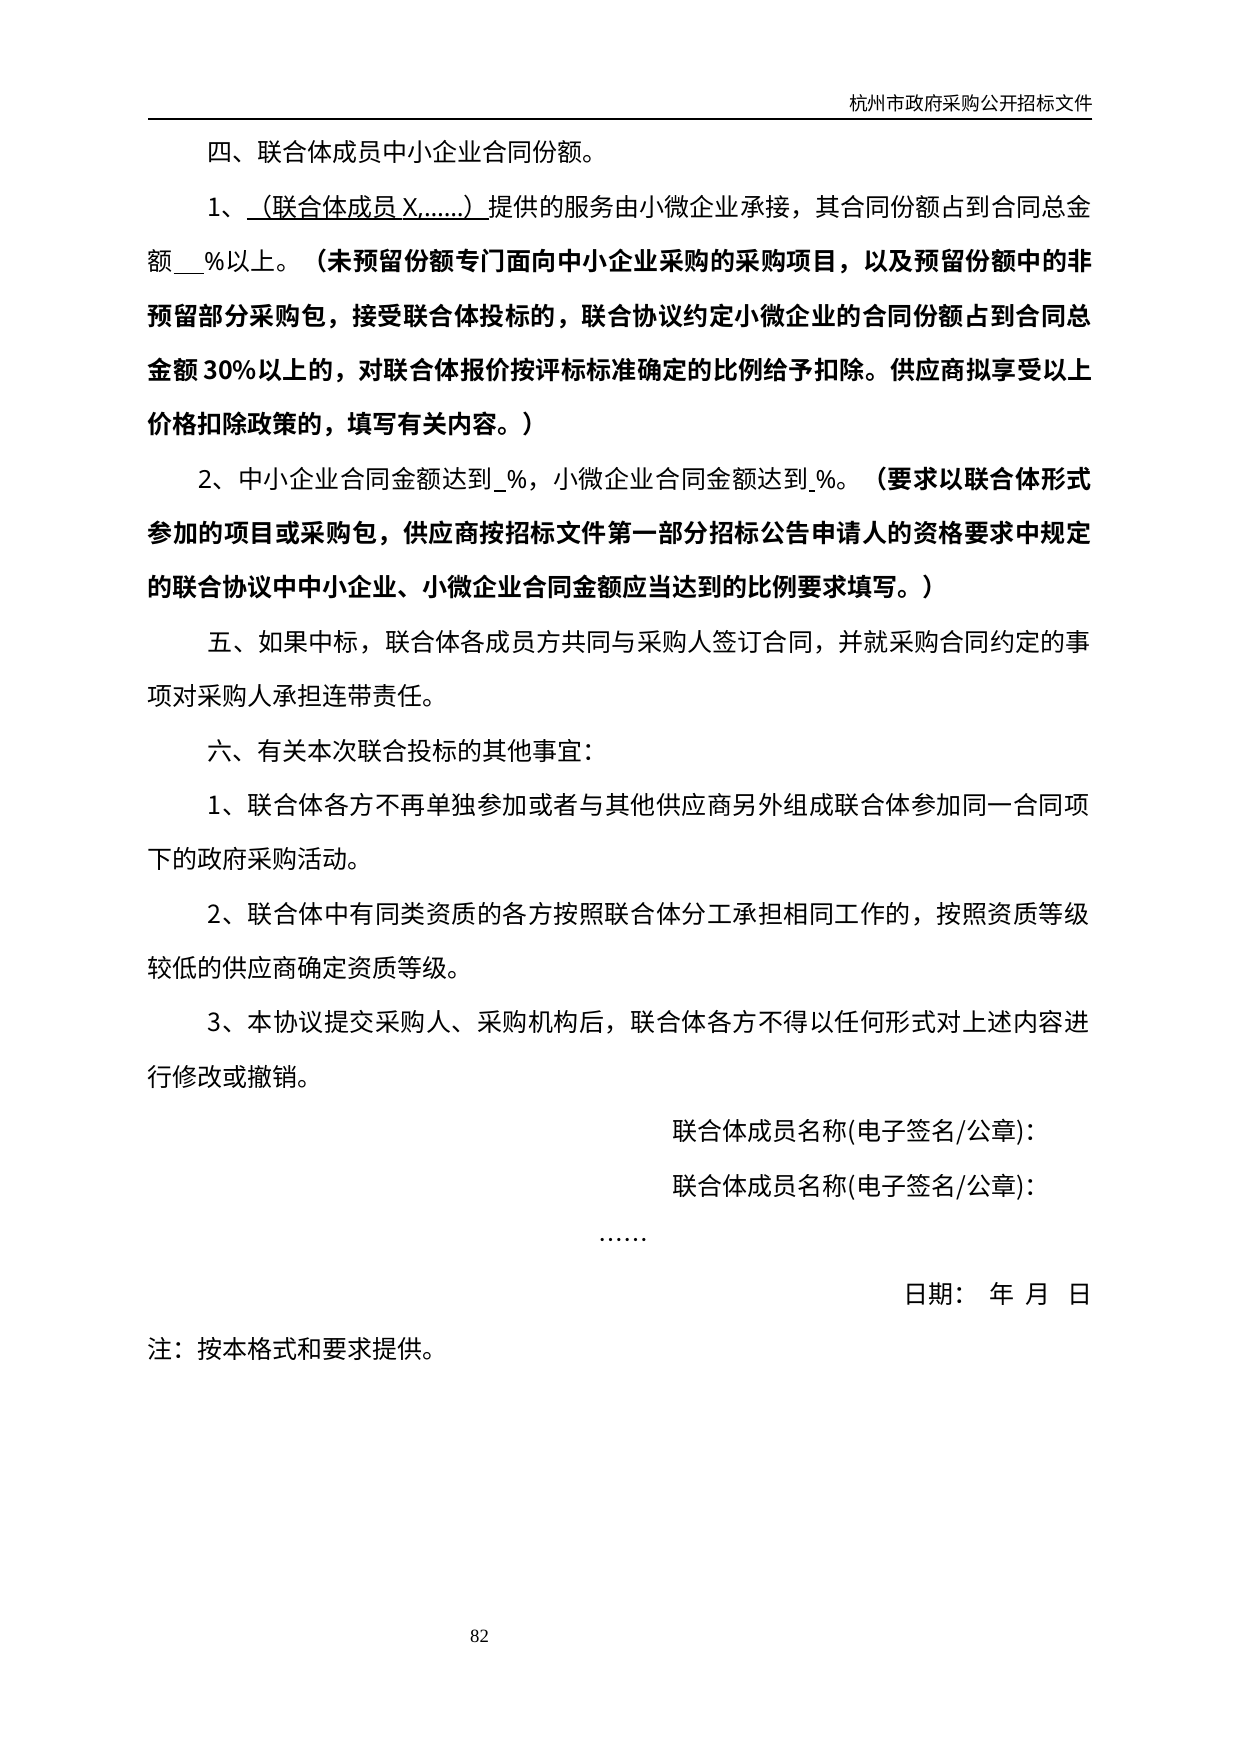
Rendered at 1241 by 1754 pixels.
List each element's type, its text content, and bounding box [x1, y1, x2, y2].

text 联合体成员名称(电子签名/公章)： [148, 1166, 1092, 1202]
text 五、如果中标，联合体各成员方共同与采购人签订合同，并就采购合同约定的事项对采购人承担连带责任。 [148, 622, 1092, 713]
text 3、本协议提交采购人、采购机构后，联合体各方不得以任何形式对上述内容进行修改或撤销。 [148, 1003, 1092, 1093]
text 四、联合体成员中小企业合同份额。 [148, 133, 1092, 169]
text 2、中小企业合同金额达到 %，小微企业合同金额达到 %。（要求以联合体形式参加的项目或采购包，供应商按招标文件第一部分招标公告申请人的资格要求中规定的联合协议中中小企业、小微企业合同金额应当达到的比例要求填写。） [148, 459, 1092, 604]
text 联合体成员名称(电子签名/公章)： [148, 1112, 1092, 1148]
text 1、联合体各方不再单独参加或者与其他供应商另外组成联合体参加同一合同项下的政府采购活动。 [148, 785, 1092, 876]
text 2、联合体中有同类资质的各方按照联合体分工承担相同工作的，按照资质等级较低的供应商确定资质等级。 [148, 894, 1092, 985]
text …… [148, 1220, 992, 1257]
text 1、（联合体成员X,……）提供的服务由小微企业承接，其合同份额占到合同总金额 %以上。（未预留份额专门面向中小企业采购的采购项目，以及预留份额中的非预留部分采购包，接受联合体投标的，联合协议约定小微企业的合同份额占到合同总金额30%以上的，对联合体报价按评标标准确定的比例给予扣除。供应商拟享受以上价格扣除政策的，填写有关内容。） [148, 187, 1092, 441]
text 六、有关本次联合投标的其他事宜： [148, 731, 1092, 767]
text 日期： 年 月 日 [148, 1275, 1092, 1311]
text 注：按本格式和要求提供。 [148, 1329, 1049, 1365]
